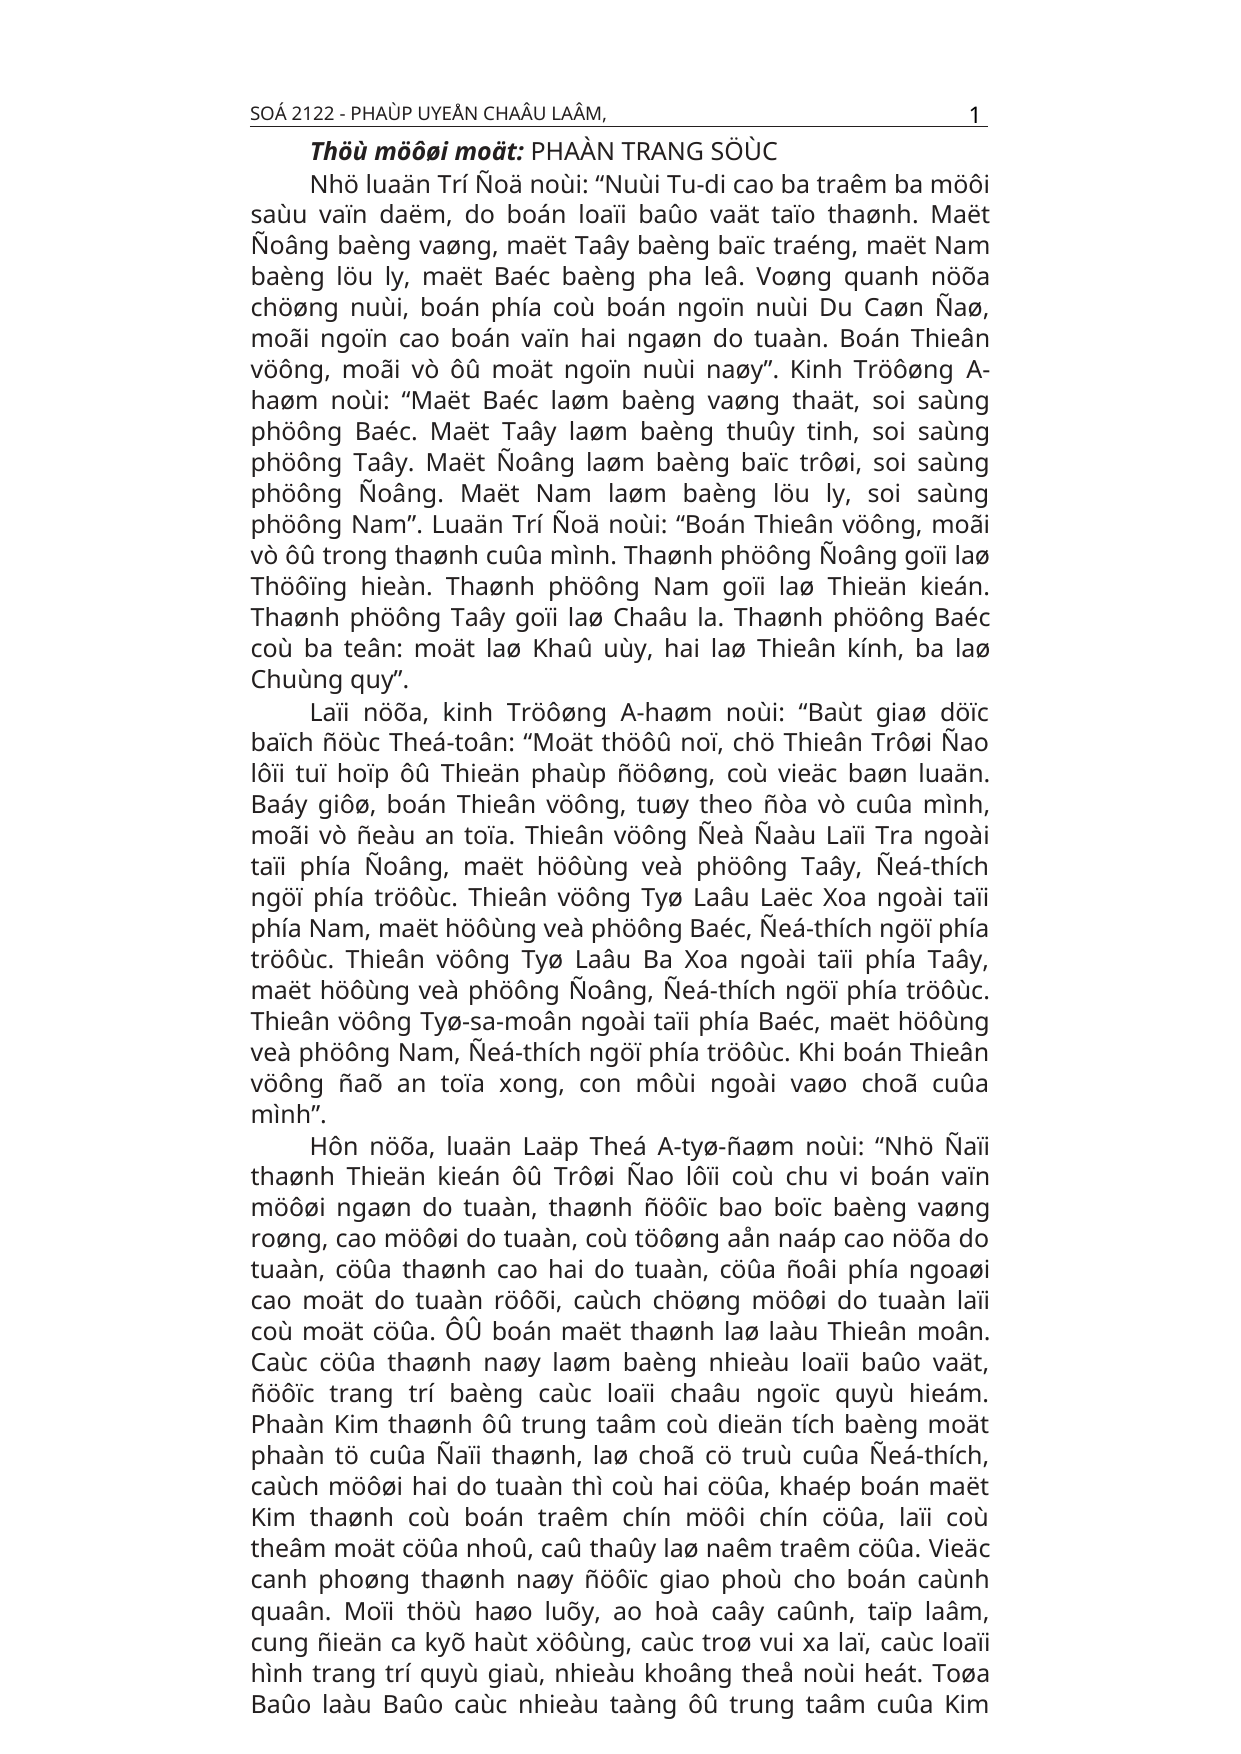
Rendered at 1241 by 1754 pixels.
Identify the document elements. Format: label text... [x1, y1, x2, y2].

text Thöù möôøi moät: PHAÀN TRANG SÖÙC [309, 134, 1065, 167]
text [250, 1131, 990, 1720]
text Laïi nöõa, kinh Tröôøng A-haøm noùi: “Baùt giaø döïc baïch ñöùc Theá-toân: “Moät thöôû noï, chö Thieân Trôøi Ñao lôïi tuï hoïp ôû Thieän phaùp ñöôøng, coù vieäc baøn luaän. Baáy giôø, boán Thieân vöông, tuøy theo ñòa vò cuûa mình, moãi vò ñeàu an toïa. Thieân vöông Ñeà Ñaàu Laïi Tra ngoài taïi phía Ñoâng, maët höôùng veà phöông Taây, Ñeá-thích ngöï phía tröôùc. Thieân vöông Tyø Laâu Laëc Xoa ngoài taïi phía Nam, maët höôùng veà phöông Baéc, Ñeá-thích ngöï phía tröôùc. Thieân vöông Tyø Laâu Ba Xoa ngoài taïi phía Taây, maët höôùng veà phöông Ñoâng, Ñeá-thích ngöï phía tröôùc. Thieân vöông Tyø-sa-moân ngoài taïi phía Baéc, maët höôùng veà phöông Nam, Ñeá-thích ngöï phía tröôùc. Khi boán Thieân vöông ñaõ an toïa xong, con môùi ngoài vaøo choã cuûa mình”. [250, 696, 990, 1131]
text Nhö luaän Trí Ñoä noùi: “Nuùi Tu-di cao ba traêm ba möôi saùu vaïn daëm, do boán loaïi baûo vaät taïo thaønh. Maët Ñoâng baèng vaøng, maët Taây baèng baïc traéng, maët Nam baèng löu ly, maët Baéc baèng pha leâ. Voøng quanh nöõa chöøng nuùi, boán phía coù boán ngoïn nuùi Du Caøn Ñaø, moãi ngoïn cao boán vaïn hai ngaøn do tuaàn. Boán Thieân vöông, moãi vò ôû moät ngoïn nuùi naøy”. Kinh Tröôøng A-haøm noùi: “Maët Baéc laøm baèng vaøng thaät, soi saùng phöông Baéc. Maët Taây laøm baèng thuûy tinh, soi saùng phöông Taây. Maët Ñoâng laøm baèng baïc trôøi, soi saùng phöông Ñoâng. Maët Nam laøm baèng löu ly, soi saùng phöông Nam”. Luaän Trí Ñoä noùi: “Boán Thieân vöông, moãi vò ôû trong thaønh cuûa mình. Thaønh phöông Ñoâng goïi laø Thöôïng hieàn. Thaønh phöông Nam goïi laø Thieän kieán. Thaønh phöông Taây goïi laø Chaâu la. Thaønh phöông Baéc coù ba teân: moät laø Khaû uùy, hai laø Thieân kính, ba laø Chuùng quy”. [250, 169, 990, 696]
